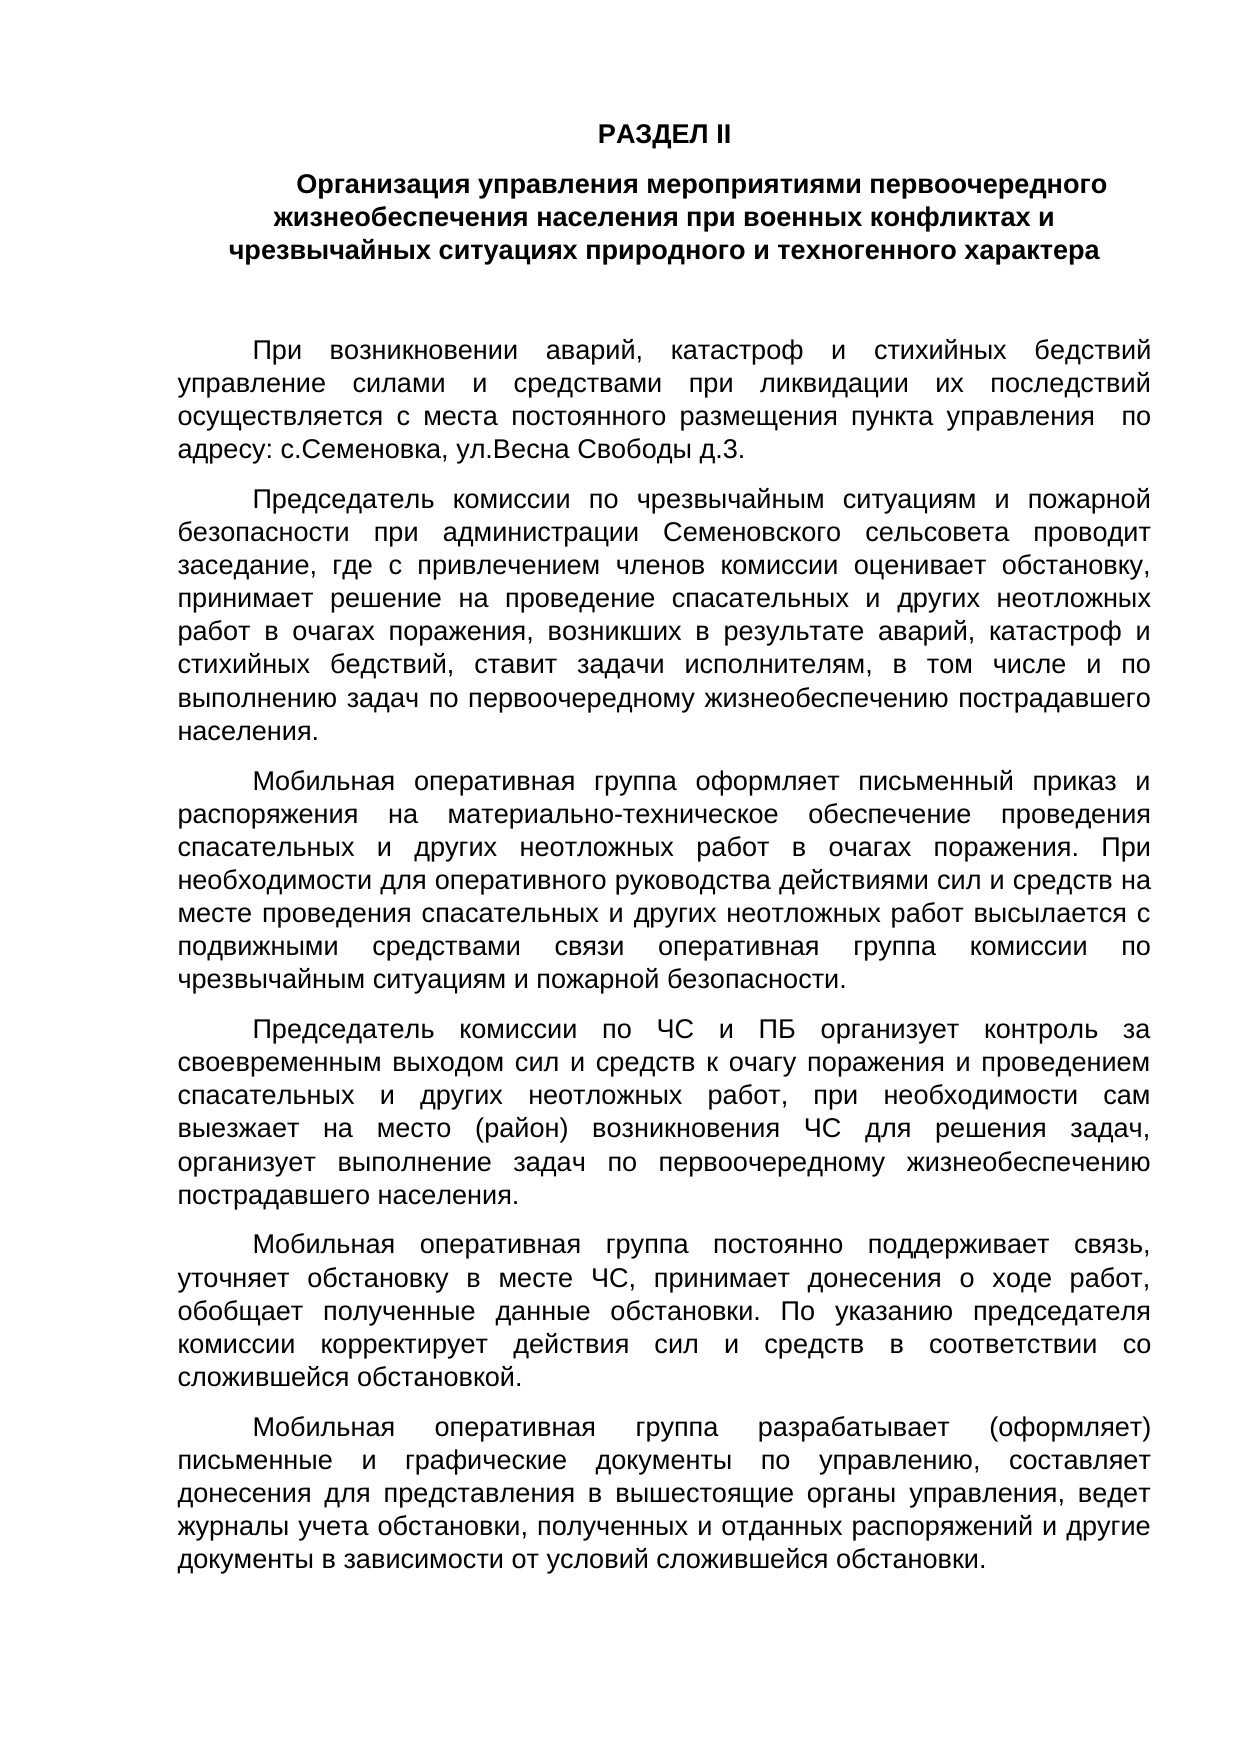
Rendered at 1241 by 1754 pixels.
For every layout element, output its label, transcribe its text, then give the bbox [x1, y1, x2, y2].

text Мобильная оперативная группа постоянно поддерживает связь, уточняет обстановку в месте ЧС, принимает донесения о ходе работ, обобщает полученные данные обстановки. По указанию председателя комиссии корректирует действия сил и средств в соответствии со сложившейся обстановкой. [177, 1228, 1152, 1392]
text Мобильная оперативная группа оформляет письменный приказ и распоряжения на материально-техническое обеспечение проведения спасательных и других неотложных работ в очагах поражения. При необходимости для оперативного руководства действиями сил и средств на месте проведения спасательных и других неотложных работ высылается с подвижными средствами связи оперативная группа комиссии по чрезвычайным ситуациям и пожарной безопасности. [177, 764, 1152, 994]
text При возникновении аварий, катастроф и стихийных бедствий управление силами и средствами при ликвидации их последствий осуществляется с места постоянного размещения пункта управления по адресу: с.Семеновка, ул.Весна Свободы д.3. [177, 334, 1152, 464]
text РАЗДЕЛ II [177, 118, 1152, 149]
text Организация управления мероприятиями первоочередного жизнеобеспечения населения при военных конфликтах и чрезвычайных ситуациях природного и техногенного характера [177, 168, 1152, 265]
text Председатель комиссии по чрезвычайным ситуациям и пожарной безопасности при администрации Семеновского сельсовета проводит заседание, где с привлечением членов комиссии оценивает обстановку, принимает решение на проведение спасательных и других неотложных работ в очагах поражения, возникших в результате аварий, катастроф и стихийных бедствий, ставит задачи исполнителям, в том числе и по выполнению задач по первоочередному жизнеобеспечению пострадавшего населения. [177, 483, 1152, 746]
text Мобильная оперативная группа разрабатывает (оформляет) письменные и графические документы по управлению, составляет донесения для представления в вышестоящие органы управления, ведет журналы учета обстановки, полученных и отданных распоряжений и другие документы в зависимости от условий сложившейся обстановки. [177, 1411, 1152, 1574]
text Председатель комиссии по ЧС и ПБ организует контроль за своевременным выходом сил и средств к очагу поражения и проведением спасательных и других неотложных работ, при необходимости сам выезжает на место (район) возникновения ЧС для решения задач, организует выполнение задач по первоочередному жизнеобеспечению пострадавшего населения. [177, 1013, 1152, 1210]
